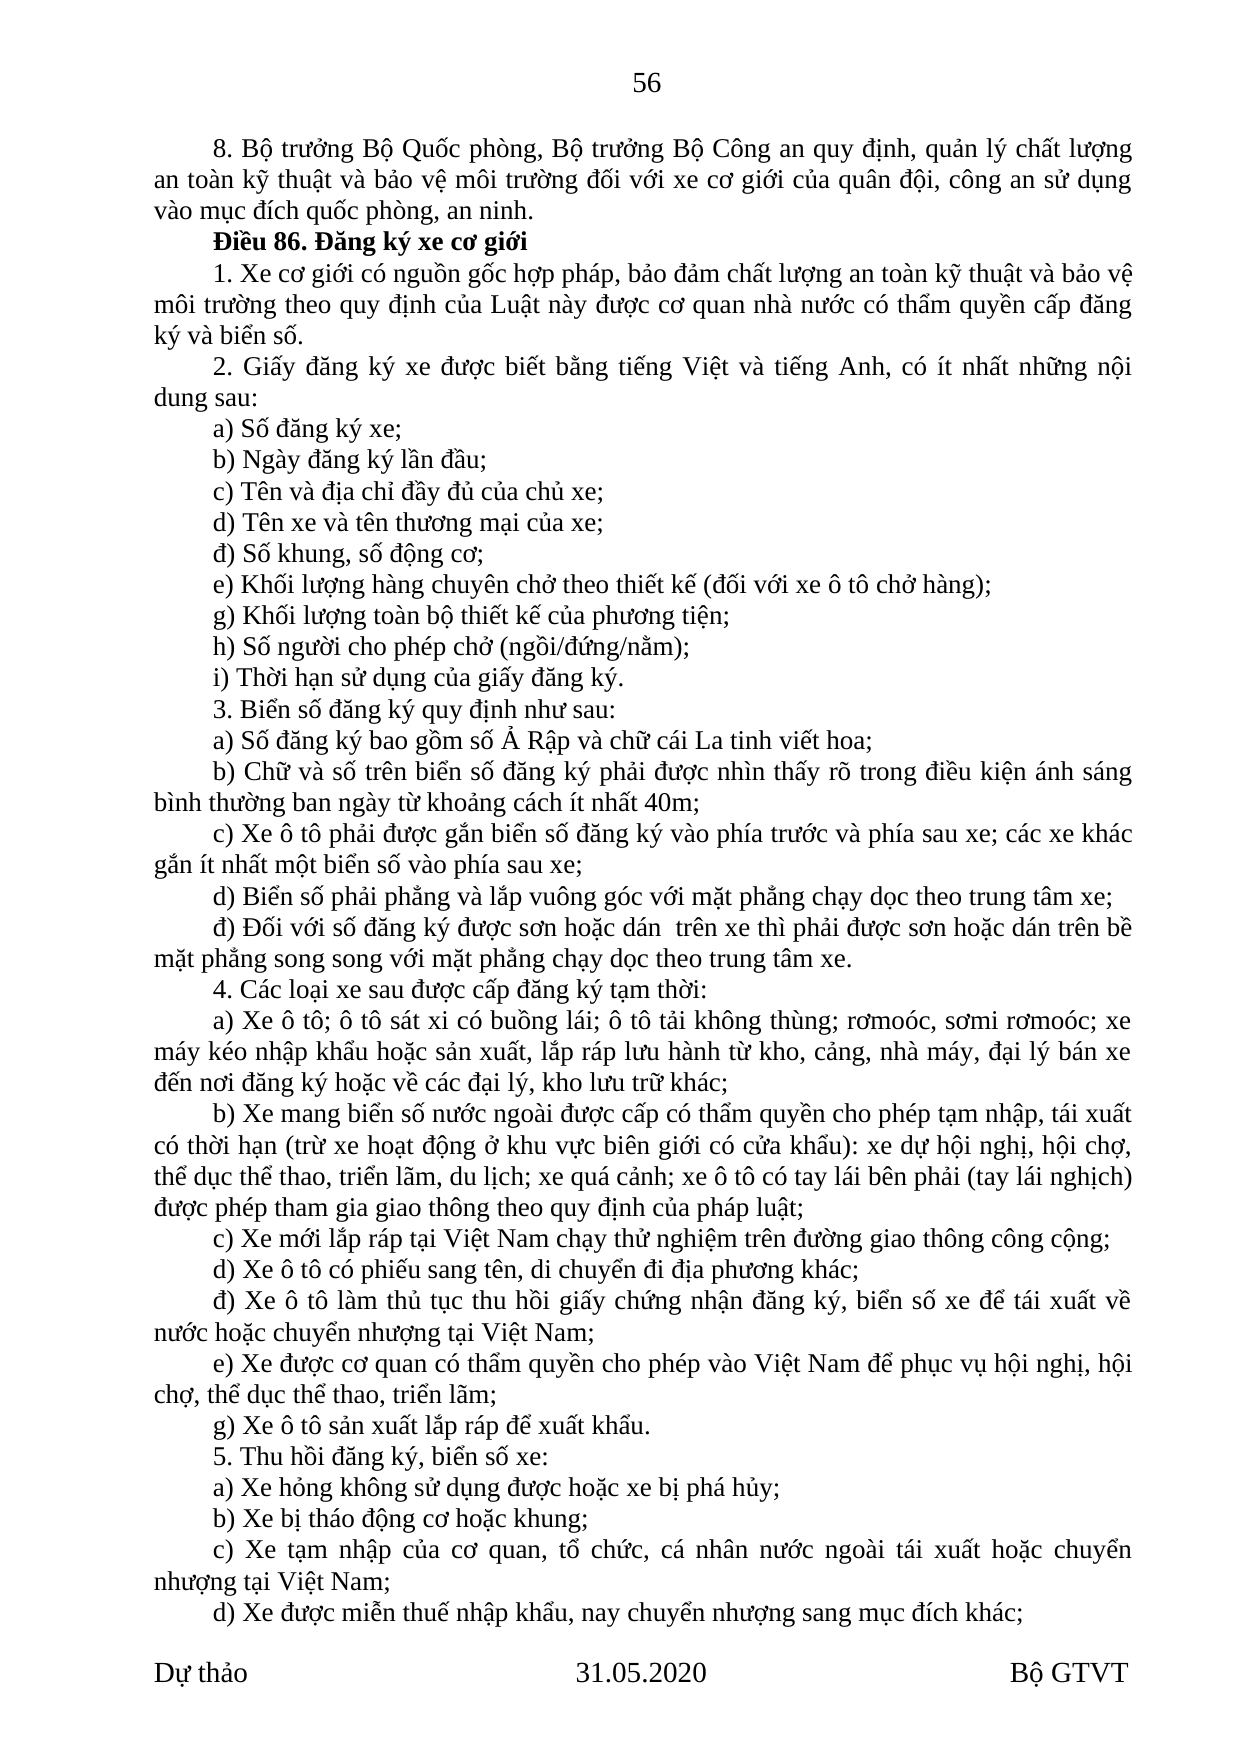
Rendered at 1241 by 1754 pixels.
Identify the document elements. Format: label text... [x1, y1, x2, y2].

text g) Khối lượng toàn bộ thiết kế của phương tiện; [153, 599, 1134, 630]
text 4. Các loại xe sau được cấp đăng ký tạm thời: [153, 973, 1134, 1004]
text đ) Đối với số đăng ký được sơn hoặc dán trên xe thì phải được sơn hoặc dán trên bề mặt phẳng song song với mặt phẳng chạy dọc theo trung tâm xe. [153, 911, 1134, 973]
text đ) Số khung, số động cơ; [153, 537, 1134, 568]
text a) Xe ô tô; ô tô sát xi có buồng lái; ô tô tải không thùng; rơmoóc, sơmi rơmoóc; xe máy kéo nhập khẩu hoặc sản xuất, lắp ráp lưu hành từ kho, cảng, nhà máy, đại lý bán xe đến nơi đăng ký hoặc về các đại lý, kho lưu trữ khác; [153, 1004, 1134, 1098]
text Điều 86. Đăng ký xe cơ giới [153, 226, 1134, 257]
text c) Xe ô tô phải được gắn biển số đăng ký vào phía trước và phía sau xe; các xe khác gắn ít nhất một biển số vào phía sau xe; [153, 817, 1134, 879]
text c) Xe tạm nhập của cơ quan, tổ chức, cá nhân nước ngoài tái xuất hoặc chuyển nhượng tại Việt Nam; [153, 1534, 1134, 1596]
text h) Số người cho phép chở (ngồi/đứng/nằm); [153, 630, 1134, 662]
text a) Xe hỏng không sử dụng được hoặc xe bị phá hủy; [153, 1471, 1134, 1502]
text 8. Bộ trưởng Bộ Quốc phòng, Bộ trưởng Bộ Công an quy định, quản lý chất lượng an toàn kỹ thuật và bảo vệ môi trường đối với xe cơ giới của quân đội, công an sử dụng vào mục đích quốc phòng, an ninh. [153, 132, 1134, 226]
text d) Xe ô tô có phiếu sang tên, di chuyển đi địa phương khác; [153, 1253, 1134, 1284]
text i) Thời hạn sử dụng của giấy đăng ký. [153, 662, 1134, 693]
text c) Xe mới lắp ráp tại Việt Nam chạy thử nghiệm trên đường giao thông công cộng; [153, 1222, 1134, 1253]
text 2. Giấy đăng ký xe được biết bằng tiếng Việt và tiếng Anh, có ít nhất những nội dung sau: [153, 350, 1134, 412]
text 5. Thu hồi đăng ký, biển số xe: [153, 1440, 1134, 1471]
text g) Xe ô tô sản xuất lắp ráp để xuất khẩu. [153, 1409, 1134, 1440]
text d) Xe được miễn thuế nhập khẩu, nay chuyển nhượng sang mục đích khác; [153, 1596, 1134, 1627]
text e) Khối lượng hàng chuyên chở theo thiết kế (đối với xe ô tô chở hàng); [153, 568, 1134, 599]
text a) Số đăng ký xe; [153, 412, 1134, 443]
text b) Xe mang biển số nước ngoài được cấp có thẩm quyền cho phép tạm nhập, tái xuất có thời hạn (trừ xe hoạt động ở khu vực biên giới có cửa khẩu): xe dự hội nghị, hội chợ, thể dục thể thao, triển lãm, du lịch; xe quá cảnh; xe ô tô có tay lái bên phải (tay lái nghịch) được phép tham gia giao thông theo quy định của pháp luật; [153, 1098, 1134, 1222]
text b) Chữ và số trên biển số đăng ký phải được nhìn thấy rõ trong điều kiện ánh sáng bình thường ban ngày từ khoảng cách ít nhất 40m; [153, 755, 1134, 817]
text d) Tên xe và tên thương mại của xe; [153, 506, 1134, 537]
text b) Ngày đăng ký lần đầu; [153, 443, 1134, 475]
text c) Tên và địa chỉ đầy đủ của chủ xe; [153, 475, 1134, 506]
text e) Xe được cơ quan có thẩm quyền cho phép vào Việt Nam để phục vụ hội nghị, hội chợ, thể dục thể thao, triển lãm; [153, 1347, 1134, 1409]
text 3. Biển số đăng ký quy định như sau: [153, 693, 1134, 724]
text b) Xe bị tháo động cơ hoặc khung; [153, 1502, 1134, 1534]
text 1. Xe cơ giới có nguồn gốc hợp pháp, bảo đảm chất lượng an toàn kỹ thuật và bảo vệ môi trường theo quy định của Luật này được cơ quan nhà nước có thẩm quyền cấp đăng ký và biển số. [153, 257, 1134, 350]
text đ) Xe ô tô làm thủ tục thu hồi giấy chứng nhận đăng ký, biển số xe để tái xuất về nước hoặc chuyển nhượng tại Việt Nam; [153, 1284, 1134, 1347]
text a) Số đăng ký bao gồm số Ả Rập và chữ cái La tinh viết hoa; [153, 724, 1134, 755]
text d) Biển số phải phẳng và lắp vuông góc với mặt phẳng chạy dọc theo trung tâm xe; [153, 879, 1134, 911]
